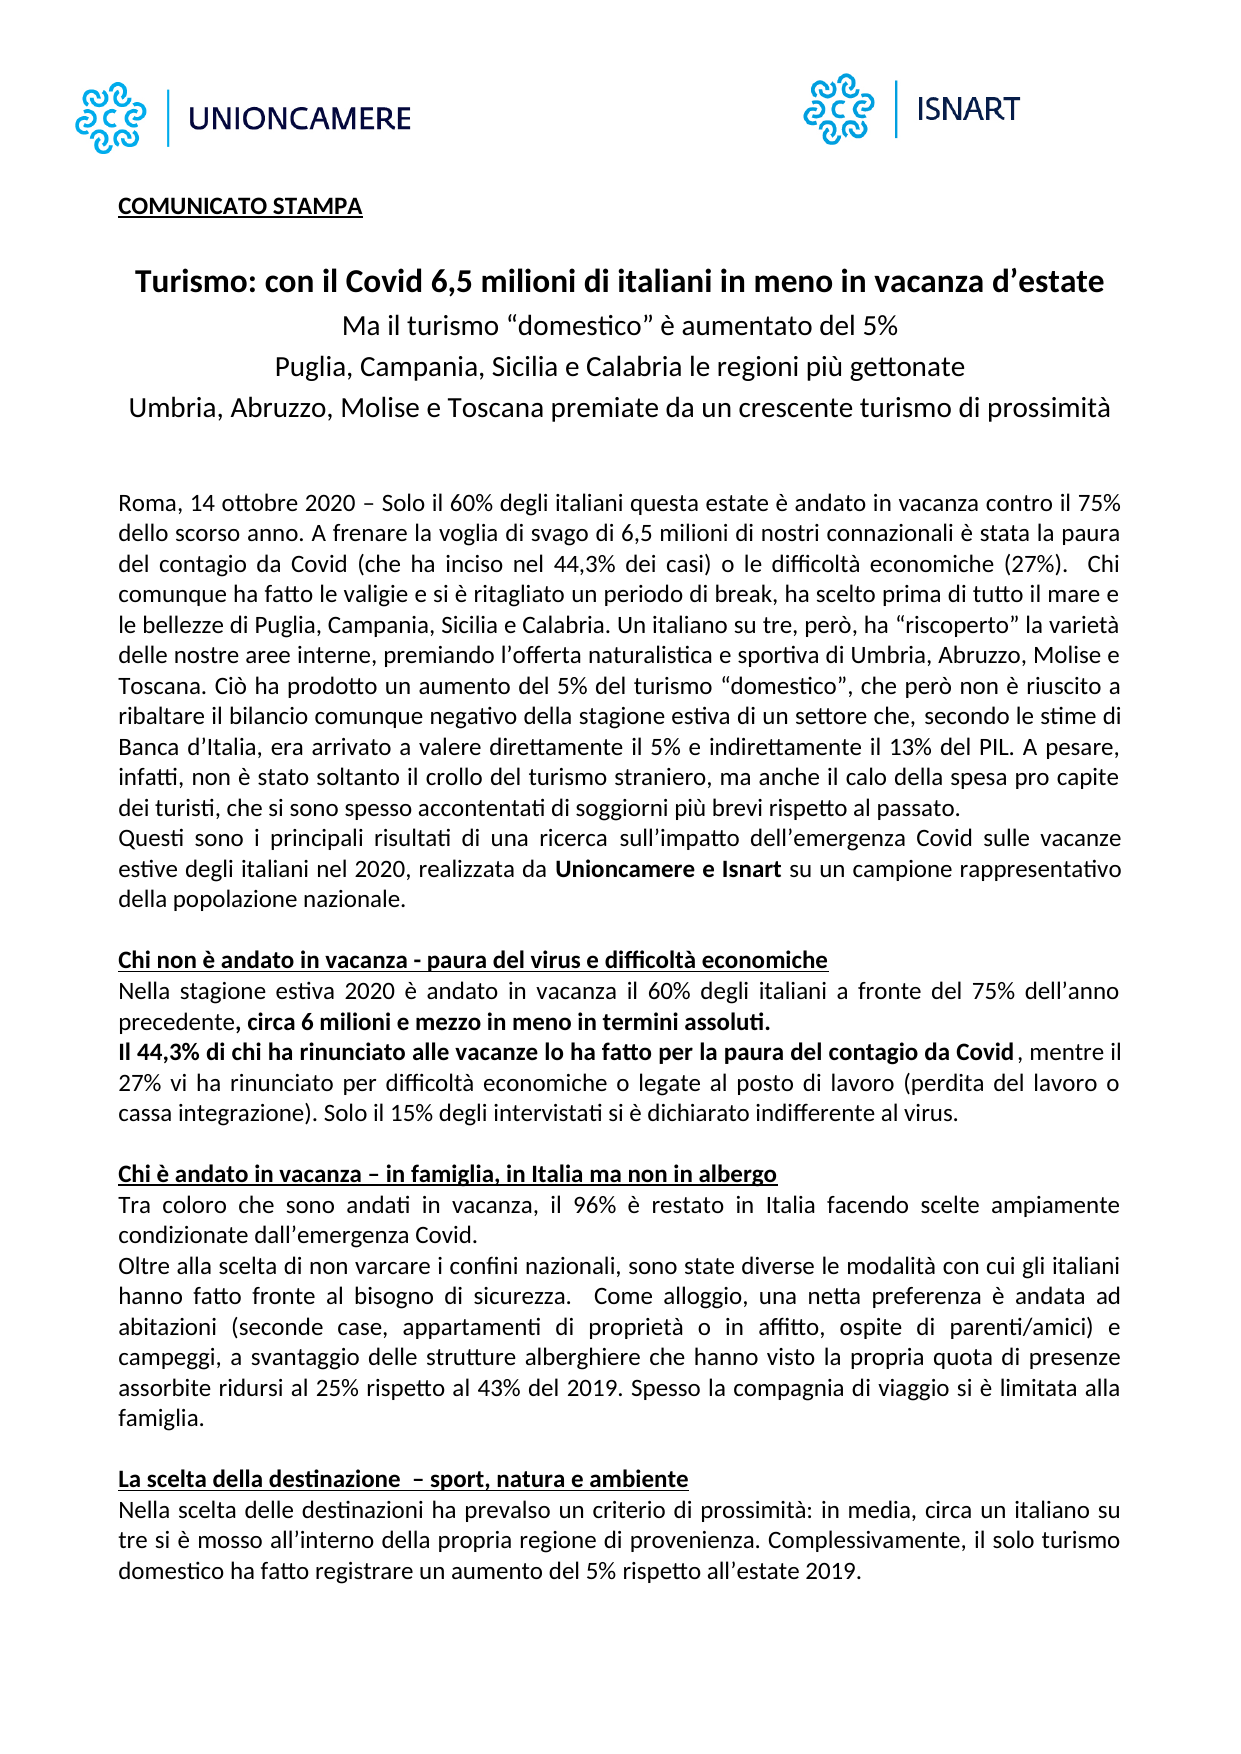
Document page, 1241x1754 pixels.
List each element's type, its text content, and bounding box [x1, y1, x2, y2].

picture [75, 82, 411, 154]
text Chi è andato in vacanza – in famiglia, in Italia ma non in albergo [118, 1158, 1122, 1189]
text Puglia, Campania, Sicilia e Calabria le regioni più gettonate [118, 348, 1122, 384]
text Tra coloro che sono andati in vacanza, il 96% è restato in Italia facendo scelte ampiamente condizionate dall’emergenza Covid. [118, 1189, 1122, 1250]
text Ma il turismo “domestico” è aumentato del 5% [118, 307, 1122, 343]
picture [803, 73, 1021, 145]
text Roma, 14 ottobre 2020 – Solo il 60% degli italiani questa estate è andato in vacanza contro il 75% dello scorso anno. A frenare la voglia di svago di 6,5 milioni di nostri connazionali è stata la paura del contagio da Covid (che ha inciso nel 44,3% dei casi) o le difficoltà economiche (27%). Chi comunque ha fatto le valigie e si è ritagliato un periodo di break, ha scelto prima di tutto il mare e le bellezze di Puglia, Campania, Sicilia e Calabria. Un italiano su tre, però, ha “riscoperto” la varietà delle nostre aree interne, premiando l’offerta naturalistica e sportiva di Umbria, Abruzzo, Molise e Toscana. Ciò ha prodotto un aumento del 5% del turismo “domestico”, che però non è riuscito a ribaltare il bilancio comunque negativo della stagione estiva di un settore che, secondo le stime di Banca d’Italia, era arrivato a valere direttamente il 5% e indirettamente il 13% del PIL. A pesare, infatti, non è stato soltanto il crollo del turismo straniero, ma anche il calo della spesa pro capite dei turisti, che si sono spesso accontentati di soggiorni più brevi rispetto al passato. [118, 487, 1122, 823]
text Chi non è andato in vacanza - paura del virus e difficoltà economiche [118, 945, 1122, 975]
text Questi sono i principali risultati di una ricerca sull’impatto dell’emergenza Covid sulle vacanze estive degli italiani nel 2020, realizzata da Unioncamere e Isnart su un campione rappresentativo della popolazione nazionale. [118, 823, 1122, 914]
text La scelta della destinazione – sport, natura e ambiente [118, 1463, 1122, 1494]
text Il 44,3% di chi ha rinunciato alle vacanze lo ha fatto per la paura del contagio da Covid, mentre il 27% vi ha rinunciato per difficoltà economiche o legate al posto di lavoro (perdita del lavoro o cassa integrazione). Solo il 15% degli intervistati si è dichiarato indifferente al virus. [118, 1036, 1122, 1128]
text Nella stagione estiva 2020 è andato in vacanza il 60% degli italiani a fronte del 75% dell’anno precedente, circa 6 milioni e mezzo in meno in termini assoluti. [118, 975, 1122, 1036]
text Nella scelta delle destinazioni ha prevalso un criterio di prossimità: in media, circa un italiano su tre si è mosso all’interno della propria regione di provenienza. Complessivamente, il solo turismo domestico ha fatto registrare un aumento del 5% rispetto all’estate 2019. [118, 1494, 1122, 1586]
text Umbria, Abruzzo, Molise e Toscana premiate da un crescente turismo di prossimità [118, 389, 1122, 425]
text Turismo: con il Covid 6,5 milioni di italiani in meno in vacanza d’estate [118, 260, 1122, 301]
text COMUNICATO STAMPA [118, 190, 1122, 221]
text Oltre alla scelta di non varcare i confini nazionali, sono state diverse le modalità con cui gli italiani hanno fatto fronte al bisogno di sicurezza. Come alloggio, una netta preferenza è andata ad abitazioni (seconde case, appartamenti di proprietà o in affitto, ospite di parenti/amici) e campeggi, a svantaggio delle strutture alberghiere che hanno visto la propria quota di presenze assorbite ridursi al 25% rispetto al 43% del 2019. Spesso la compagnia di viaggio si è limitata alla famiglia. [118, 1250, 1122, 1433]
